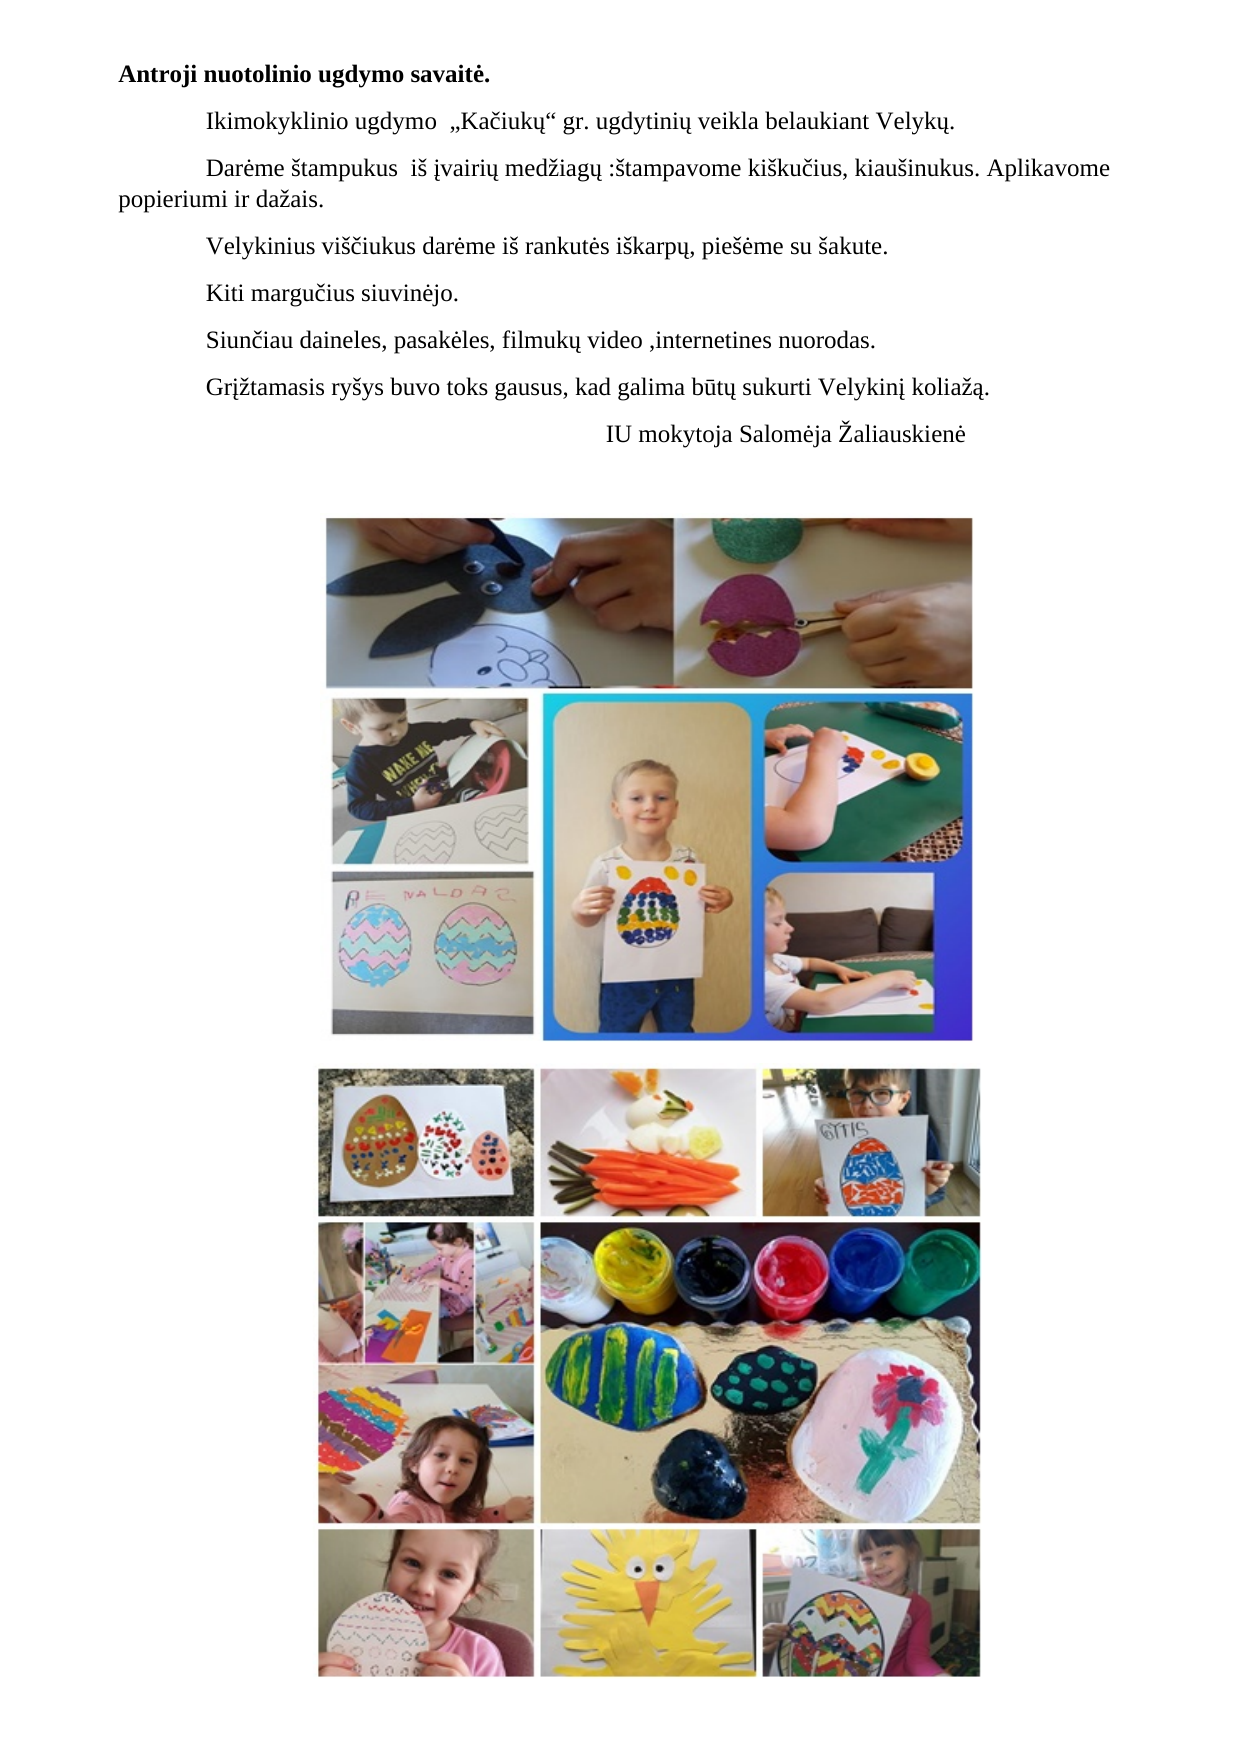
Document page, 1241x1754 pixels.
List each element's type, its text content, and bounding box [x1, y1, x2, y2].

picture [312, 1063, 987, 1683]
text Darėme štampukus iš įvairių medžiagų :štampavome kiškučius, kiaušinukus. Aplikavome popieriumi ir dažais. [118, 153, 1181, 212]
picture [320, 513, 979, 1046]
text Ikimokyklinio ugdymo „Kačiukų“ gr. ugdytinių veikla belaukiant Velykų. [118, 106, 1181, 135]
text Grįžtamasis ryšys buvo toks gausus, kad galima būtų sukurti Velykinį koliažą. [118, 372, 1181, 401]
text Velykinius viščiukus darėme iš rankutės iškarpų, piešėme su šakute. [118, 231, 1181, 259]
text Antroji nuotolinio ugdymo savaitė. [118, 59, 1181, 88]
text IU mokytoja Salomėja Žaliauskienė [118, 419, 1181, 448]
text Kiti margučius siuvinėjo. [118, 278, 1181, 307]
text Siunčiau daineles, pasakėles, filmukų video ,internetines nuorodas. [118, 325, 1181, 354]
